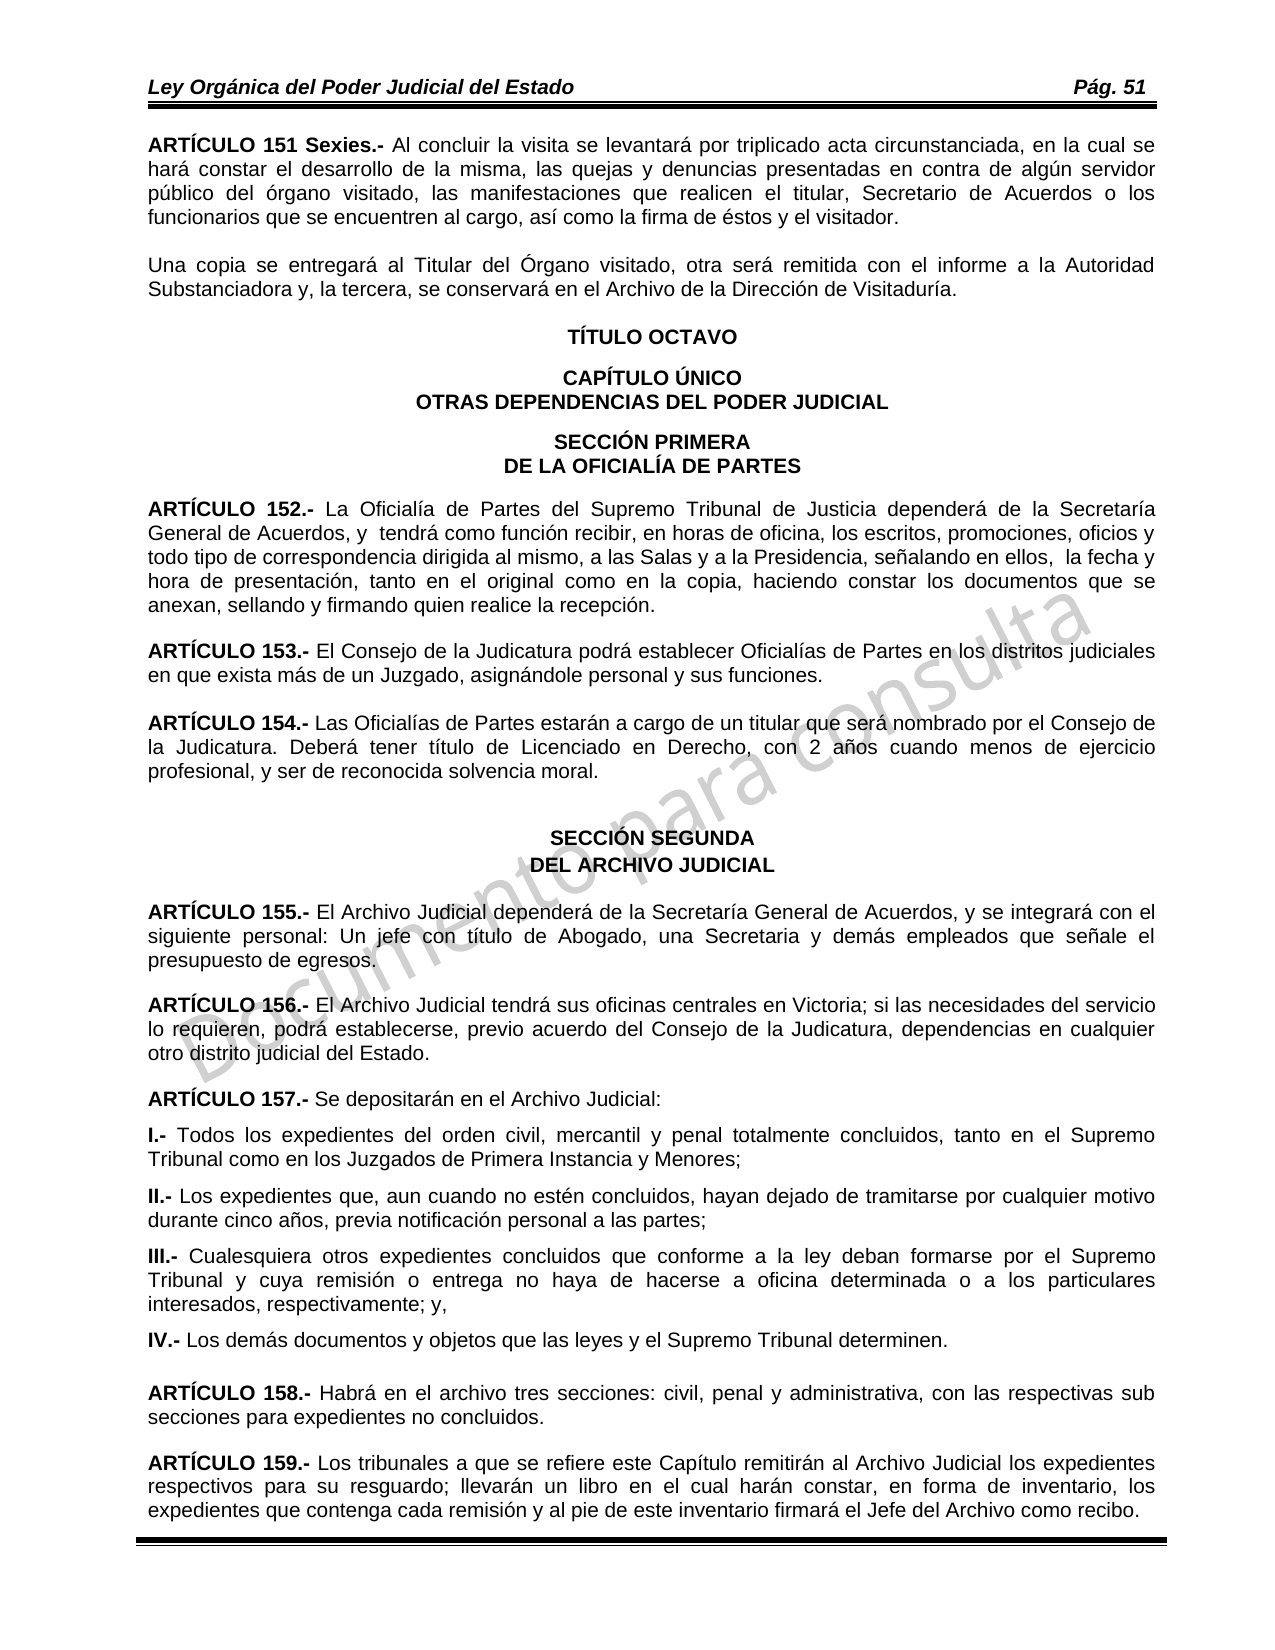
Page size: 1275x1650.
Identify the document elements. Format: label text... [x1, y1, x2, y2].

text ARTÍCULO 156.- El Archivo Judicial tendrá sus oficinas centrales en Victoria; si las necesidades del servicio lo requieren, podrá establecerse, previo acuerdo del Consejo de la Judicatura, dependencias en cualquier otro distrito judicial del Estado. [148, 993, 1157, 1065]
text SECCIÓN SEGUNDA [148, 826, 1157, 849]
text Una copia se entregará al Titular del Órgano visitado, otra será remitida con el informe a la Autoridad Substanciadora y, la tercera, se conservará en el Archivo de la Dirección de Visitaduría. [148, 253, 1157, 301]
text ARTÍCULO 151 Sexies.- Al concluir la visita se levantará por triplicado acta circunstanciada, en la cual se hará constar el desarrollo de la misma, las quejas y denuncias presentadas en contra de algún servidor público del órgano visitado, las manifestaciones que realicen el titular, Secretario de Acuerdos o los funcionarios que se encuentren al cargo, así como la firma de éstos y el visitador. [148, 133, 1157, 229]
text III.- Cualesquiera otros expedientes concluidos que conforme a la ley deban formarse por el Supremo Tribunal y cuya remisión o entrega no haya de hacerse a oficina determinada o a los particulares interesados, respectivamente; y, [148, 1244, 1157, 1316]
text ARTÍCULO 155.- El Archivo Judicial dependerá de de Acuerdos, y se integrará con el siguiente personal: Un jefe con título de Abogado, una Secretaria y demás empleados que señale el presupuesto de egresos. [148, 900, 1157, 972]
text CAPÍTULO ÚNICO [148, 366, 1157, 390]
text ARTÍCULO 158.- Habrá en el archivo tres secciones: civil, penal y administrativa, con las respectivas sub secciones para expedientes no concluidos. [148, 1381, 1157, 1429]
text IV.- Los demás documentos y objetos que las leyes y el Supremo Tribunal determinen. [148, 1328, 1157, 1352]
subtitle DE LA OFICIALÍA DE PARTES [148, 454, 1157, 478]
text ARTÍCULO 152.- de Partes del Supremo Tribunal de Justicia dependerá de de Acuerdos, y tendrá como función recibir, en horas de oficina, los escritos, promociones, oficios y todo tipo de correspondencia dirigida al mismo, a las Salas y a , señalando en ellos, la fecha y hora de presentación, tanto en el original como en la copia, haciendo constar los documentos que se anexan, sellando y firmando quien realice la recepción. [148, 497, 1157, 617]
text ARTÍCULO 159.- Los tribunales a que se refiere este Capítulo remitirán al Archivo Judicial los expedientes respectivos para su resguardo; llevarán un libro en el cual harán constar, en forma de inventario, los expedientes que contenga cada remisión y al pie de este inventario firmará el Jefe del Archivo como recibo. [148, 1450, 1157, 1522]
text SECCIÓN PRIMERA [148, 430, 1157, 454]
text ARTÍCULO 157.- Se depositarán en el Archivo Judicial: [148, 1087, 1157, 1111]
text I.- Todos los expedientes del orden civil, mercantil y penal totalmente concluidos, tanto en el Supremo Tribunal como en los Juzgados de Primera Instancia y Menores; [148, 1123, 1157, 1171]
text OTRAS DEPENDENCIAS DEL PODER JUDICIAL [148, 390, 1157, 414]
text DEL ARCHIVO JUDICIAL [148, 853, 1157, 877]
text ARTÍCULO 154.- Las Oficialías de Partes estarán a cargo de un titular que será nombrado por el Consejo de la Judicatura. Deberá tener título de Licenciado en Derecho, con 2 años cuando menos de ejercicio profesional, y ser de reconocida solvencia moral. [148, 711, 1157, 782]
text ARTÍCULO 153.- El Consejo de la Judicatura podrá establecer Oficialías de Partes en los distritos judiciales en que exista más de un Juzgado, asignándole personal y sus funciones. [148, 639, 1157, 687]
text TÍTULO OCTAVO [148, 324, 1157, 348]
text II.- Los expedientes que, aun cuando no estén concluidos, hayan dejado de tramitarse por cualquier motivo durante cinco años, previa notificación personal a las partes; [148, 1183, 1157, 1231]
